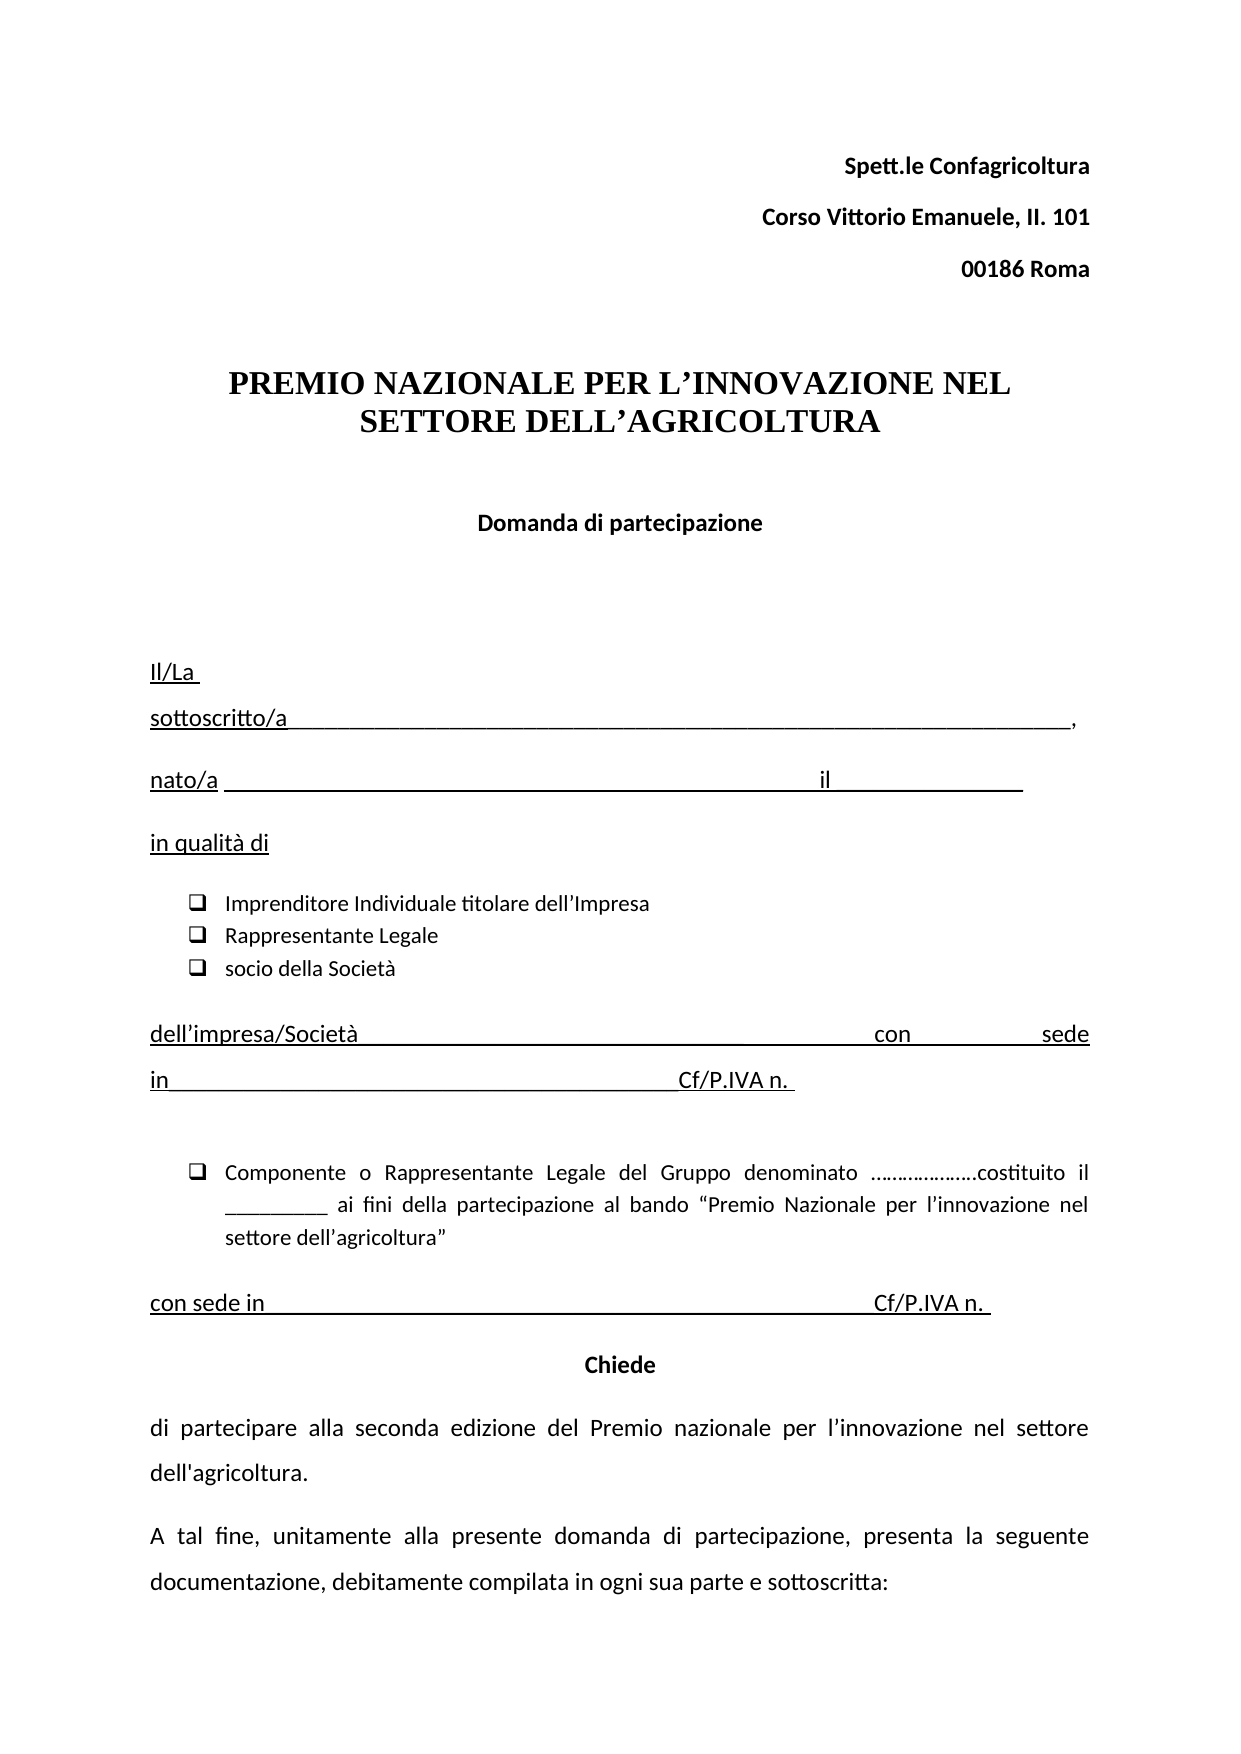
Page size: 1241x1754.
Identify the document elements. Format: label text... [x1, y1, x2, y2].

text Corso Vittorio Emanuele, II. 101 [150, 201, 1090, 232]
list socio della Società [187, 954, 1090, 982]
list Rappresentante Legale [187, 921, 1090, 949]
text PREMIO NAZIONALE PER L’INNOVAZIONE NEL SETTORE DELL’AGRICOLTURA [150, 363, 1090, 440]
text Spett.le Confagricoltura [150, 150, 1090, 181]
text di partecipare alla seconda edizione del Premio nazionale per l’innovazione nel settore dell'agricoltura. [150, 1412, 1090, 1488]
text dell’impresa/Società_______________________________ con sede in_________________________________________Cf/P.IVA n. [150, 1018, 1090, 1044]
text nato/a il _______________ [150, 764, 1090, 795]
text con sede in_________________________________________________Cf/P.IVA n. [150, 1287, 1090, 1318]
text dell’impresa/Società_______________________________ con sede in_________________________________________Cf/P.IVA n. [150, 1046, 1090, 1094]
text A tal fine, unitamente alla presente domanda di partecipazione, presenta la seguente documentazione, debitamente compilata in ogni sua parte e sottoscritta: [150, 1520, 1090, 1596]
text 00186 Roma [150, 253, 1090, 283]
list Imprenditore Individuale titolare dell’Impresa [187, 889, 1090, 917]
text Chiede [150, 1349, 1090, 1380]
text Il/La sottoscritto/a_______________________________________________________________, [150, 656, 1090, 733]
text Domanda di partecipazione [150, 508, 1090, 538]
list Componente o Rappresentante Legale del Gruppo denominato ………………..costituito il _________ ai fini della partecipazione al bando “Premio Nazionale per l’innovazione nel settore dell’agricoltura” [187, 1158, 1090, 1251]
text in qualità di [150, 827, 1090, 857]
